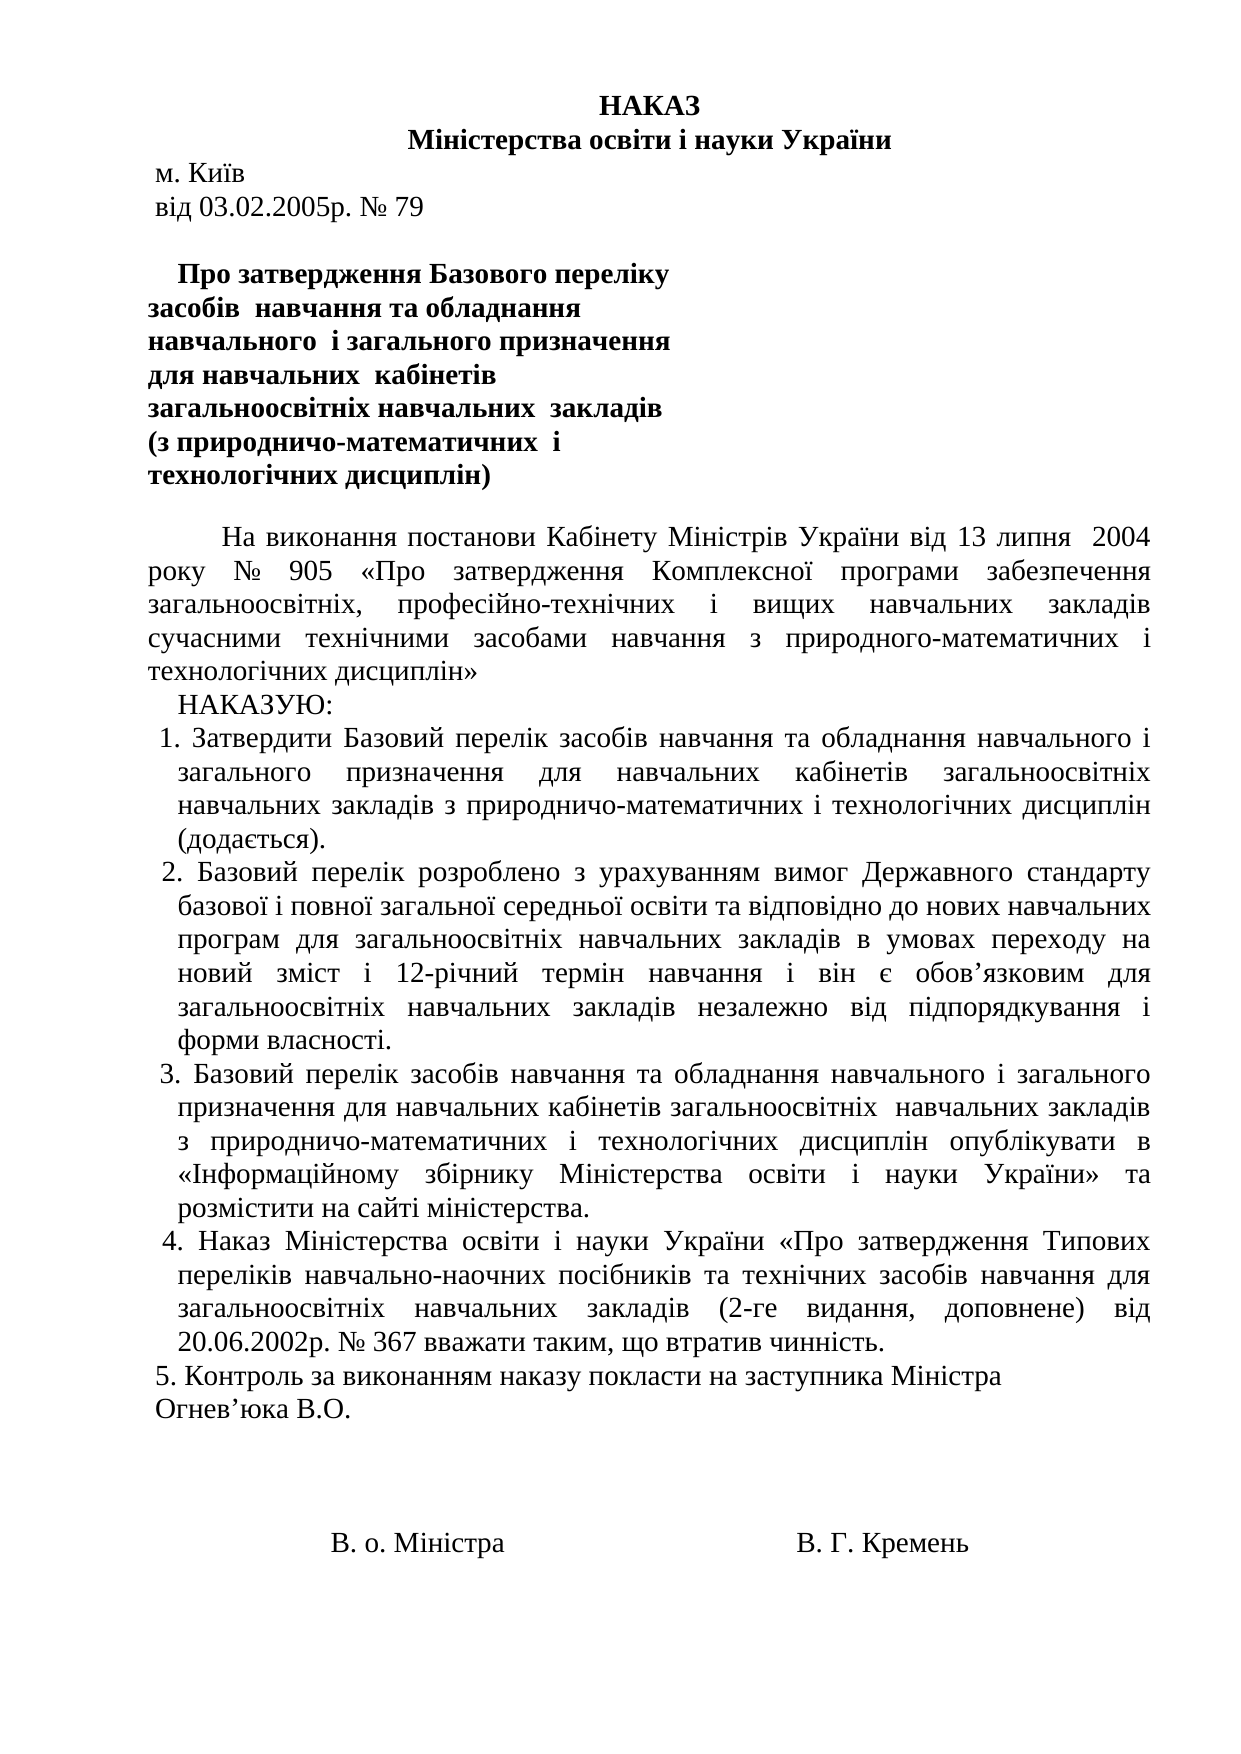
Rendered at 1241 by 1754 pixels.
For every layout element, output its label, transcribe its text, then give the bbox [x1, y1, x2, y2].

text Міністерства освіти і науки України [148, 122, 1152, 156]
text 3. Базовий перелік засобів навчання та обладнання навчального і загального призначення для навчальних кабінетів загальноосвітніх навчальних закладів з природничо-математичних і технологічних дисциплін опублікувати в «Інформаційному збірнику Міністерства освіти і науки України» та розмістити на сайті міністерства. [148, 1056, 1152, 1223]
text від 03.02.2005р. № 79 [148, 189, 1152, 223]
text 4. Наказ Міністерства освіти і науки України «Про затвердження Типових переліків навчально-наочних посібників та технічних засобів навчання для загальноосвітніх навчальних закладів (2-ге видання, доповнене) від 20.06.2002р. № 367 вважати таким, що втратив чинність. [148, 1223, 1152, 1358]
text Про затвердження Базового переліку засобів навчання та обладнання навчального і загального призначення для навчальних кабінетів загальноосвітніх навчальних закладів (з природничо-математичних і технологічних дисциплін) [148, 256, 691, 491]
text На виконання постанови Кабінету Міністрів України від 13 липня 2004 року № 905 «Про затвердження Комплексної програми забезпечення загальноосвітніх, професійно-технічних і вищих навчальних закладів сучасними технічними засобами навчання з природного-математичних і технологічних дисциплін» [148, 519, 1152, 687]
text Огнев’юка В.О. [148, 1391, 1152, 1425]
text В. о. Міністра В. Г. Кремень [148, 1525, 1152, 1559]
text 5. Контроль за виконанням наказу покласти на заступника Міністра [148, 1358, 1152, 1391]
text 1. Затвердити Базовий перелік засобів навчання та обладнання навчального і загального призначення для навчальних кабінетів загальноосвітніх навчальних закладів з природничо-математичних і технологічних дисциплін (додається). [148, 720, 1152, 854]
text НАКАЗ [148, 88, 1152, 122]
text НАКАЗУЮ: [177, 687, 1152, 720]
text м. Київ [148, 156, 1152, 189]
text 2. Базовий перелік розроблено з урахуванням вимог Державного стандарту базової і повної загальної середньої освіти та відповідно до нових навчальних програм для загальноосвітніх навчальних закладів в умовах переходу на новий зміст і 12-річний термін навчання і він є обов’язковим для загальноосвітніх навчальних закладів незалежно від підпорядкування і форми власності. [148, 854, 1152, 1056]
